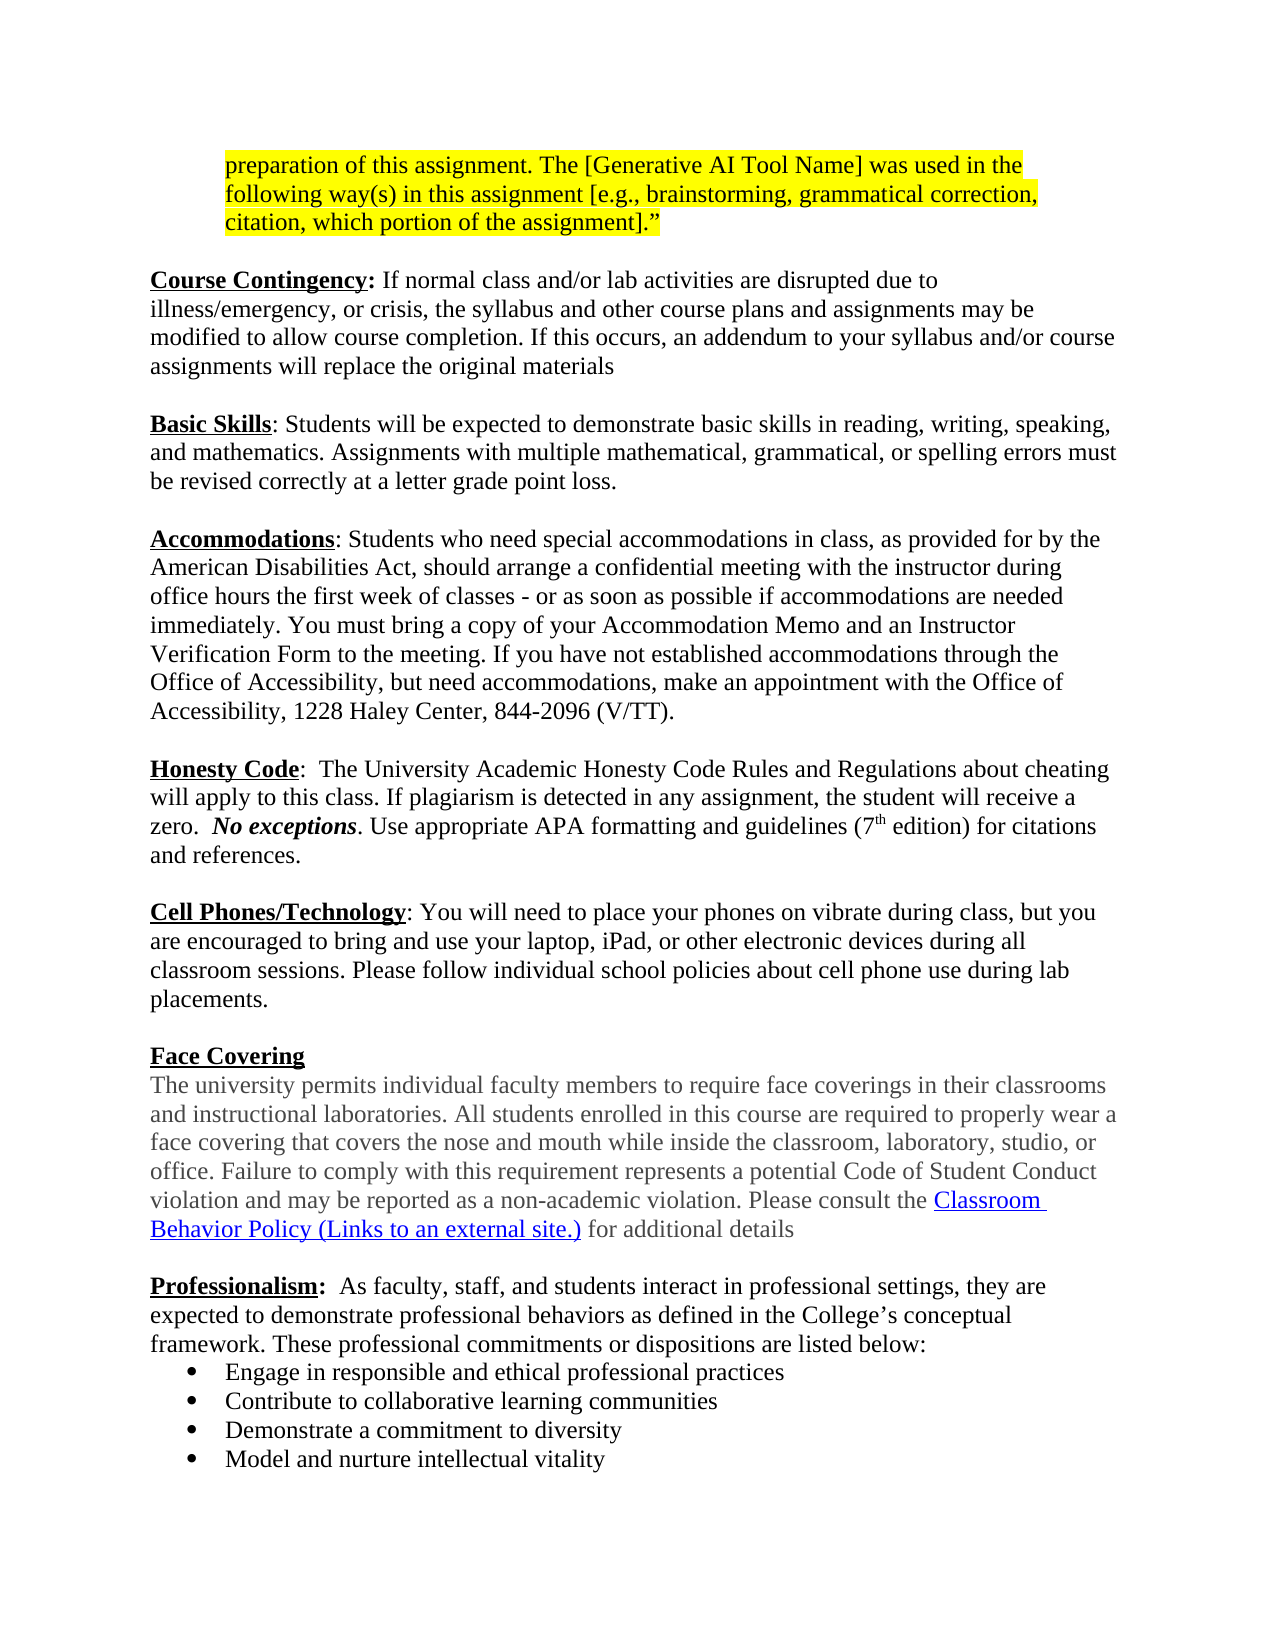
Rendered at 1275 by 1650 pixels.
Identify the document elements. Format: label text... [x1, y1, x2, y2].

text Course Contingency: If normal class and/or lab activities are disrupted due to illness/emergency, or crisis, the syllabus and other course plans and assignments may be modified to allow course completion. If this occurs, an addendum to your syllabus and/or course assignments will replace the original materials [150, 265, 1125, 380]
list Model and nurture intellectual vitality [150, 1444, 1125, 1472]
text Face Covering [150, 1041, 1125, 1070]
text Honesty Code: The University Academic Honesty Code Rules and Regulations about cheating will apply to this class. If plagiarism is detected in any assignment, the student will receive a zero. No exceptions. Use appropriate APA formatting and guidelines (7th edition) for citations and references. [150, 754, 1125, 869]
text Basic Skills: Students will be expected to demonstrate basic skills in reading, writing, speaking, and mathematics. Assignments with multiple mathematical, grammatical, or spelling errors must be revised correctly at a letter grade point loss. [150, 409, 1125, 495]
text The university permits individual faculty members to require face coverings in their classrooms and instructional laboratories. All students enrolled in this course are required to properly wear a face covering that covers the nose and mouth while inside the classroom, laboratory, studio, or office. Failure to comply with this requirement represents a potential Code of Student Conduct violation and may be reported as a non-academic violation. Please consult the Classroom Behavior Policy (Links to an external site.) for additional details [150, 1070, 1125, 1242]
list Contribute to collaborative learning communities [150, 1386, 1125, 1415]
text Accommodations: Students who need special accommodations in class, as provided for by the American Disabilities Act, should arrange a confidential meeting with the instructor during office hours the first week of classes - or as soon as possible if accommodations are needed immediately. You must bring a copy of your Accommodation Memo and an Instructor Verification Form to the meeting. If you have not established accommodations through the Office of Accessibility, but need accommodations, make an appointment with the Office of Accessibility, 1228 Haley Center, 844-2096 (V/TT). [150, 524, 1125, 725]
list Demonstrate a commitment to diversity [150, 1415, 1125, 1444]
text Professionalism: As faculty, staff, and students interact in professional settings, they are expected to demonstrate professional behaviors as defined in the College’s conceptual framework. These professional commitments or dispositions are listed below: [150, 1271, 1125, 1357]
text Cell Phones/Technology: You will need to place your phones on vibrate during class, but you are encouraged to bring and use your laptop, iPad, or other electronic devices during all classroom sessions. Please follow individual school policies about cell phone use during lab placements. [150, 897, 1125, 1012]
list Engage in responsible and ethical professional practices [150, 1357, 1125, 1386]
